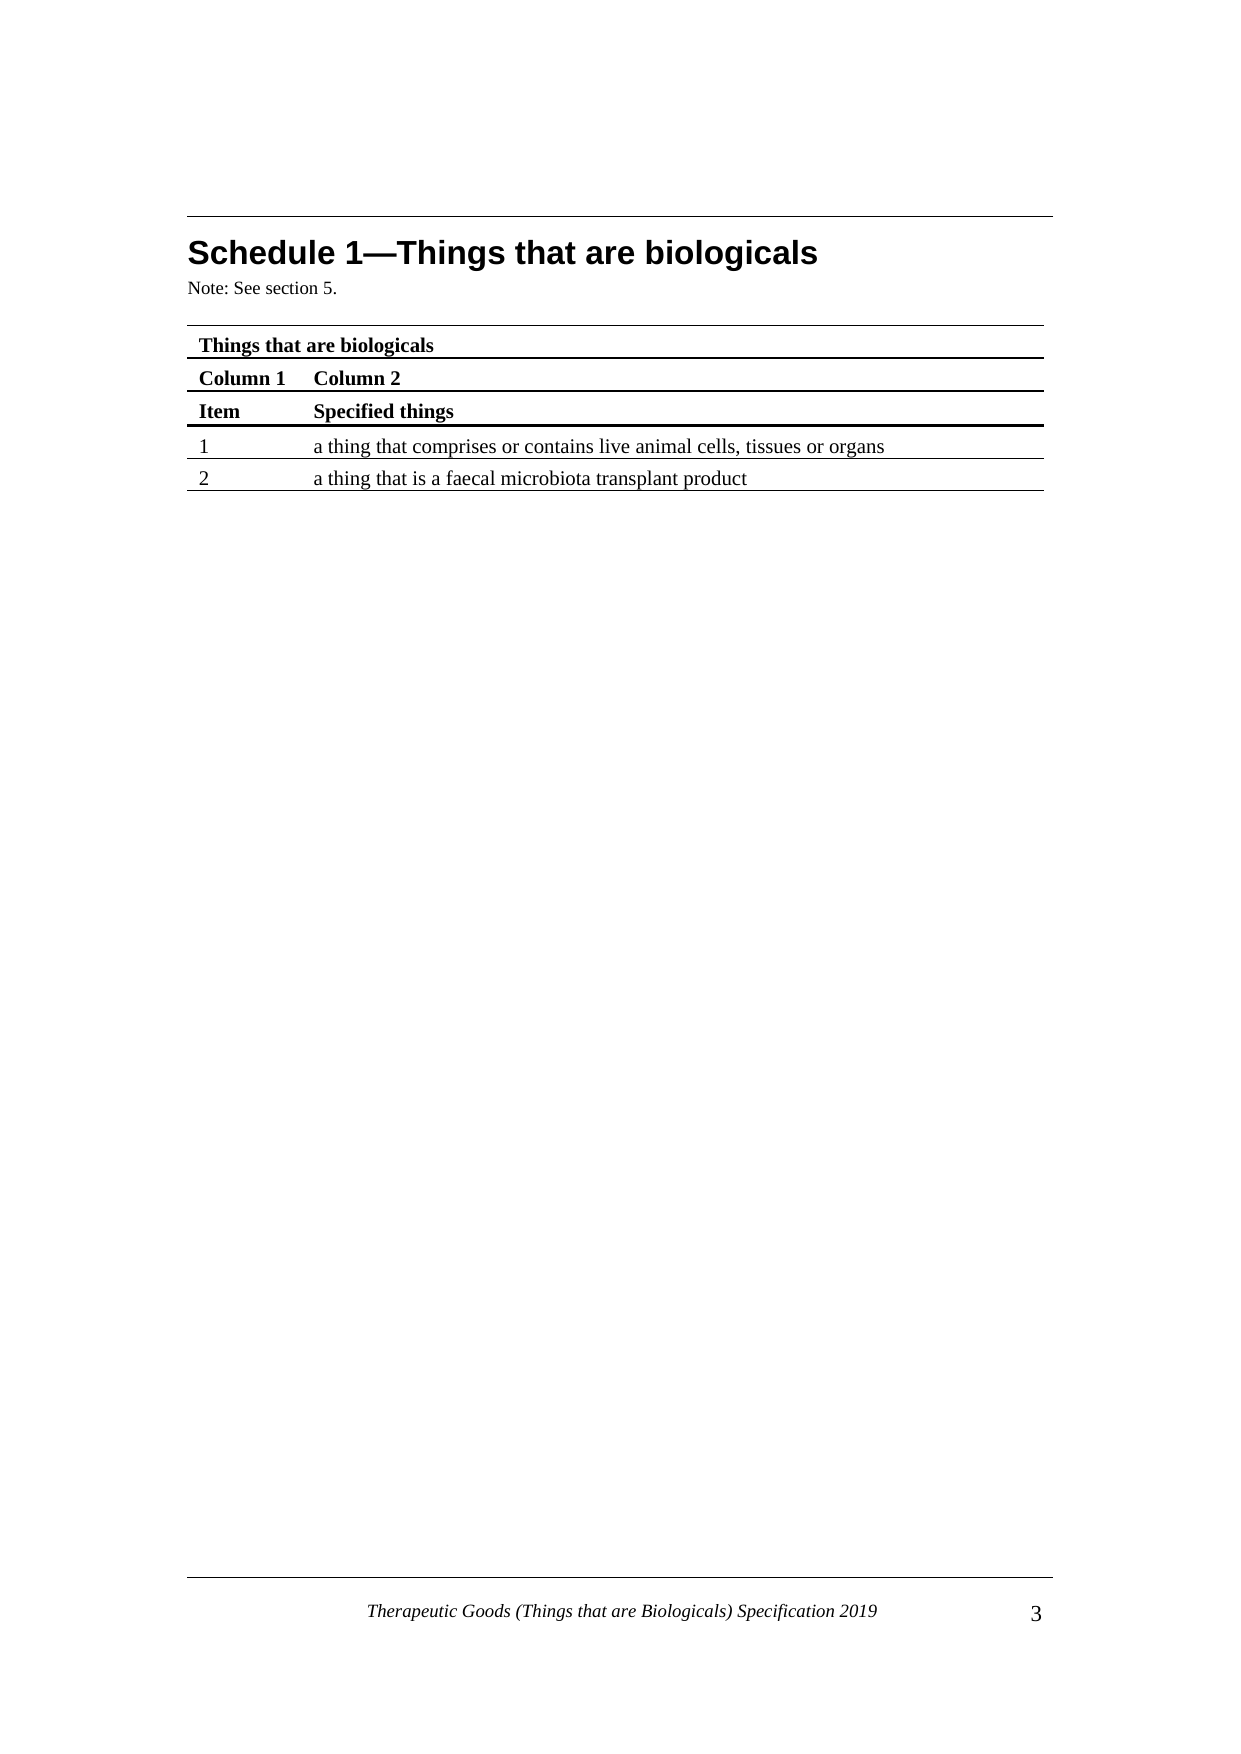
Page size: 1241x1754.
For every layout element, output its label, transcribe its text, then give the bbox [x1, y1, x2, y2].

text Note: See section 5. [187, 277, 1053, 298]
table_cell Specified things [302, 392, 1044, 423]
table_cell Column 2 [302, 359, 1044, 390]
table_cell a thing that comprises or contains live animal cells, tissues or organs [302, 427, 1044, 458]
table_cell 2 [187, 459, 302, 490]
table_header Things that are biologicals [187, 326, 1044, 357]
table_cell Item [187, 392, 302, 423]
table_cell a thing that is a faecal microbiota transplant product [302, 459, 1044, 490]
table_cell Column 1 [187, 359, 302, 390]
text Schedule 1—Things that are biologicals [187, 233, 1053, 271]
table_cell 1 [187, 427, 302, 458]
